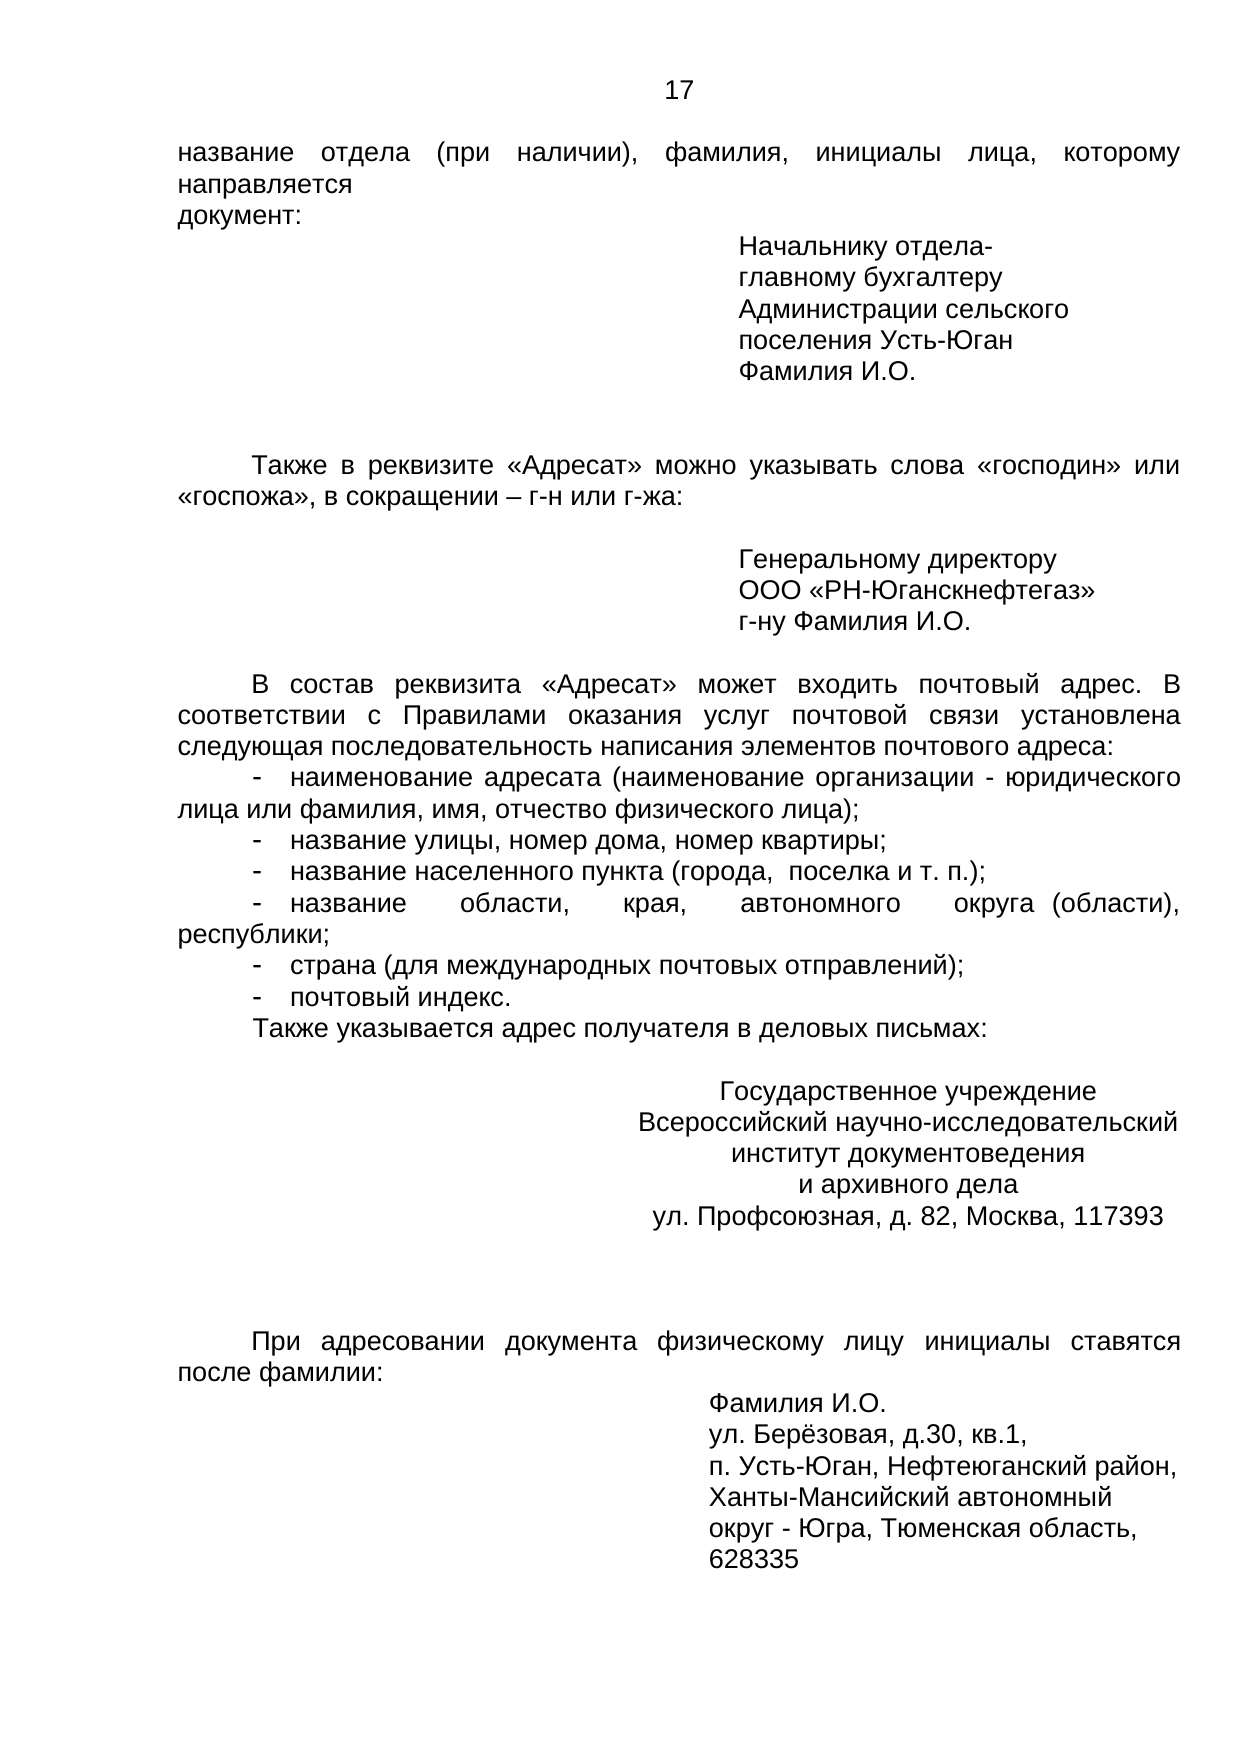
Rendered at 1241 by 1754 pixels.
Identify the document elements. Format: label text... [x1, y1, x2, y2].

text п. Усть-Юган, Нефтеюганский район, [702, 1449, 1181, 1481]
text При адресовании документа физическому лицу инициалы ставятся после фамилии: [177, 1324, 1181, 1387]
list название области, края, автономного округа (области), республики; [177, 887, 1181, 949]
text Также в реквизите «Адресат» можно указывать слова «господин» или «госпожа», в сокращении – г-н или г-жа: [177, 449, 1181, 511]
text ООО «РН-Юганскнефтегаз» [177, 574, 1181, 605]
text Также указывается адрес получателя в деловых письмах: [177, 1012, 1181, 1043]
text Генеральному директору [177, 543, 1181, 574]
text Начальнику отдела- [723, 230, 1181, 261]
text Администрации сельского [738, 293, 1181, 324]
text главному бухгалтеру [723, 261, 1181, 293]
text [177, 136, 1181, 230]
text Всероссийский научно-исследовательский [177, 1106, 1181, 1137]
list почтовый индекс. [177, 981, 1181, 1012]
list страна (для международных почтовых отправлений); [177, 949, 1181, 981]
list наименование адресата (наименование организации - юридического лица или фамилия, имя, отчество физического лица); [177, 761, 1181, 824]
text Государственное учреждение [177, 1074, 1181, 1106]
text округ - Югра, Тюменская область, [702, 1512, 1181, 1543]
text 628335 [702, 1543, 1181, 1574]
text г-ну Фамилия И.О. [177, 605, 1181, 636]
text Ханты-Мансийский автономный [702, 1481, 1181, 1512]
text и архивного дела [177, 1168, 1181, 1199]
text ул. Профсоюзная, д. 82, Москва, 117393 [177, 1199, 1181, 1231]
list название улицы, номер дома, номер квартиры; [177, 824, 1181, 855]
list название населенного пункта (города, поселка и т. п.); [177, 855, 1181, 887]
text ул. Берёзовая, д.30, кв.1, [702, 1418, 1181, 1449]
text Фамилия И.О. [702, 1387, 1181, 1418]
text институт документоведения [177, 1137, 1181, 1168]
text Фамилия И.О. [723, 355, 1181, 386]
text поселения Усть-Юган [738, 324, 1181, 355]
text В состав реквизита «Адресат» может входить почтовый адрес. В соответствии с Правилами оказания услуг почтовой связи установлена следующая последовательность написания элементов почтового адреса: [177, 668, 1181, 761]
